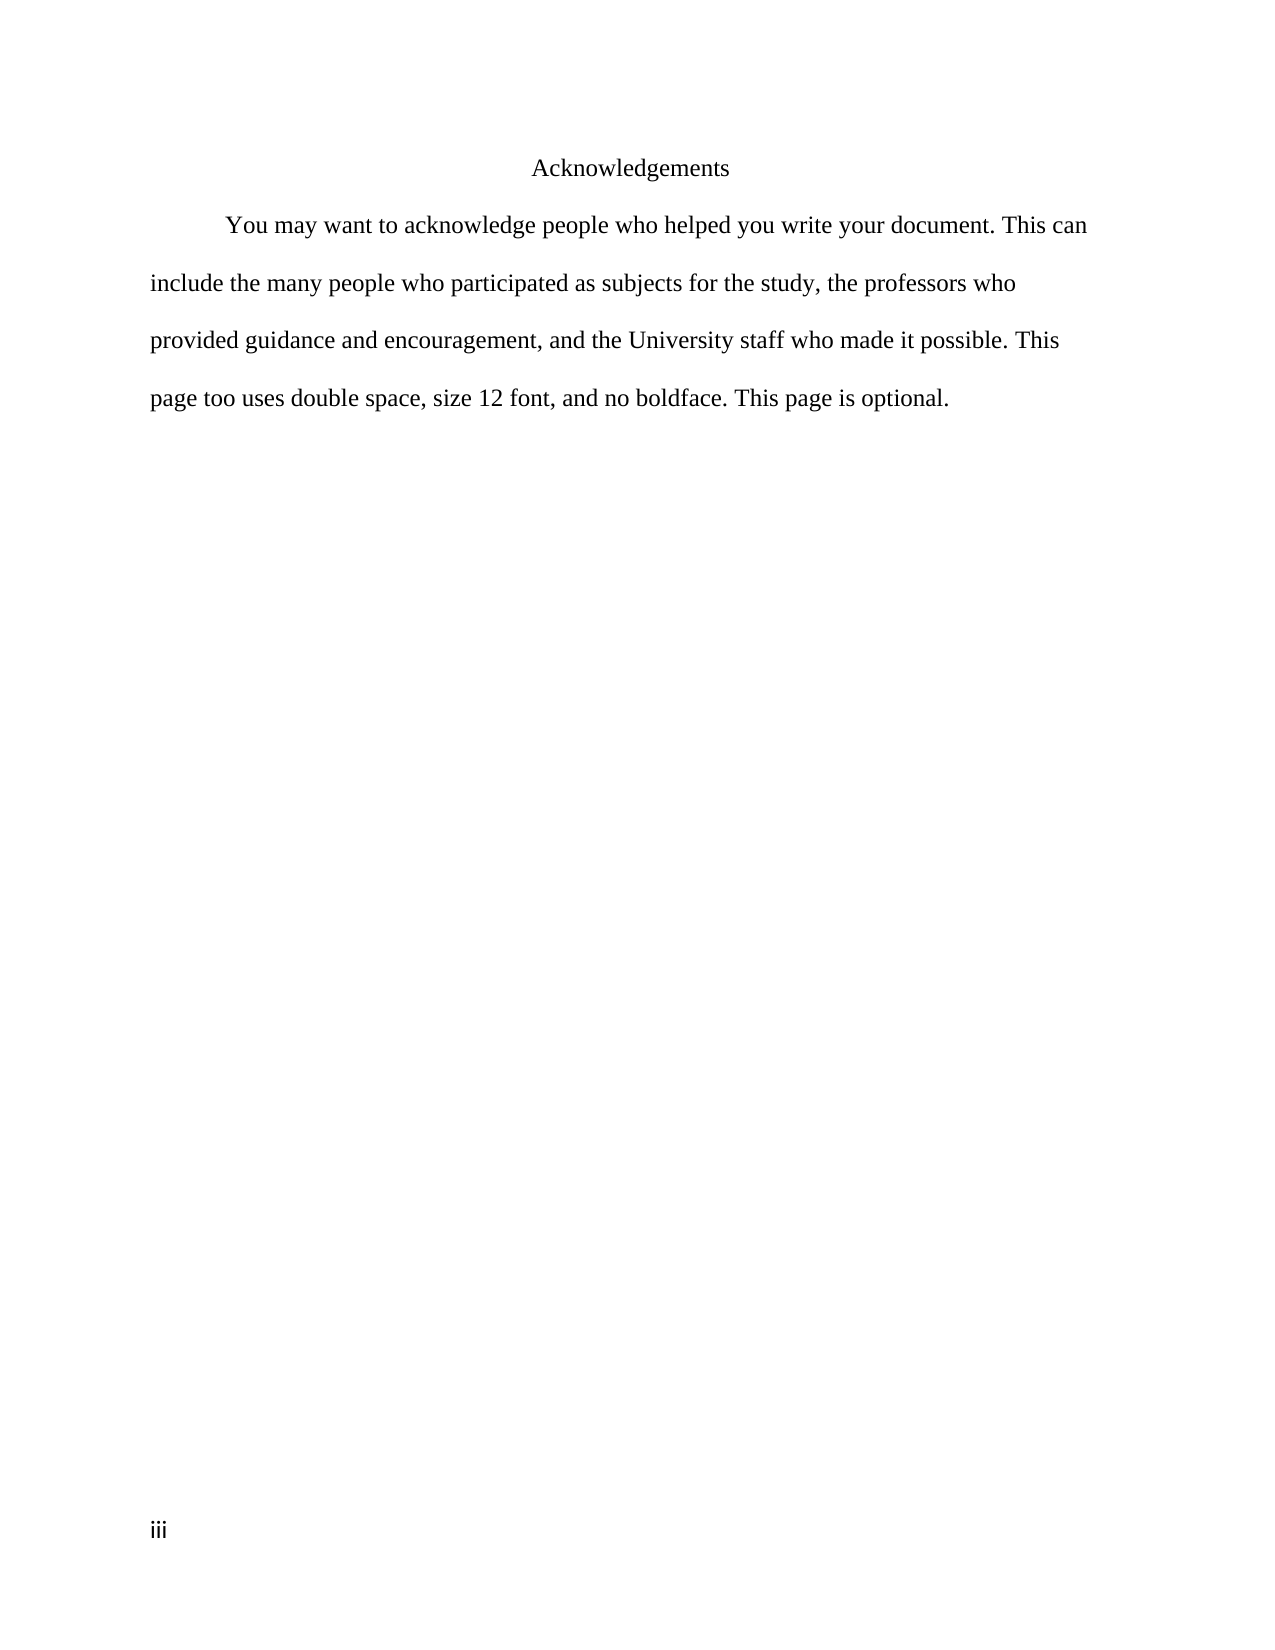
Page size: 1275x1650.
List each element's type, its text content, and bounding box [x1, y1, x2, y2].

text Acknowledgements [208, 153, 1059, 182]
text You may want to acknowledge people who helped you write your document. This can include the many people who participated as subjects for the study, the professors who provided guidance and encouragement, and the University staff who made it possible. This page too uses double space, size 12 font, and no boldface. This page is optional. [150, 210, 1098, 412]
